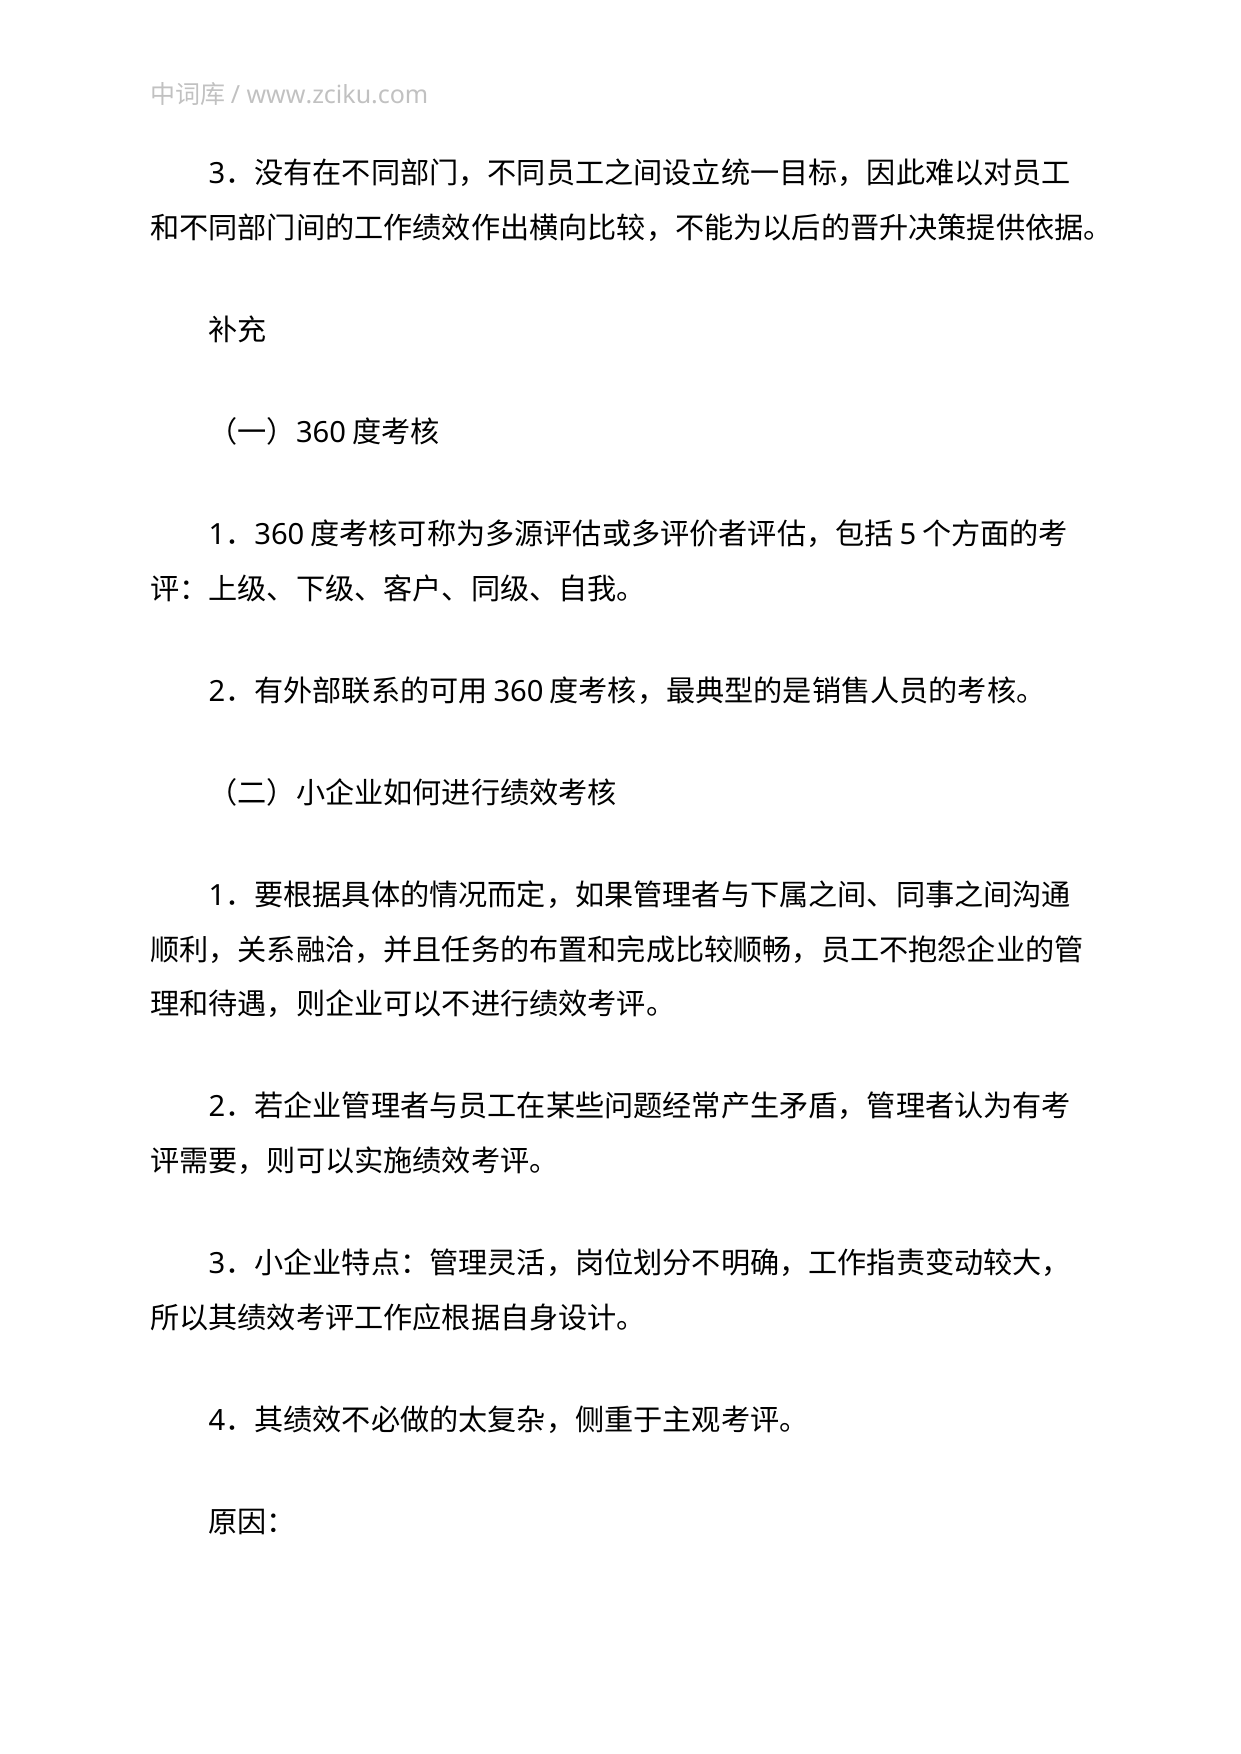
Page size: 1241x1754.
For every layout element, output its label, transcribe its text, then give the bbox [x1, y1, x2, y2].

text （二）小企业如何进行绩效考核 [150, 769, 1090, 812]
text 2．有外部联系的可用360度考核，最典型的是销售人员的考核。 [150, 667, 1090, 710]
text 1．360度考核可称为多源评估或多评价者评估，包括5个方面的考评：上级、下级、客户、同级、自我。 [150, 511, 1090, 608]
text 原因： [150, 1498, 1090, 1541]
text 3．没有在不同部门，不同员工之间设立统一目标，因此难以对员工和不同部门间的工作绩效作出横向比较，不能为以后的晋升决策提供依据。 [150, 150, 1090, 247]
text 3．小企业特点：管理灵活，岗位划分不明确，工作指责变动较大，所以其绩效考评工作应根据自身设计。 [150, 1239, 1090, 1337]
text 2．若企业管理者与员工在某些问题经常产生矛盾，管理者认为有考评需要，则可以实施绩效考评。 [150, 1083, 1090, 1180]
text 补充 [150, 307, 1090, 349]
text 4．其绩效不必做的太复杂，侧重于主观考评。 [150, 1396, 1090, 1439]
text （一）360度考核 [150, 408, 1090, 451]
text 1．要根据具体的情况而定，如果管理者与下属之间、同事之间沟通顺利，关系融洽，并且任务的布置和完成比较顺畅，员工不抱怨企业的管理和待遇，则企业可以不进行绩效考评。 [150, 871, 1090, 1023]
